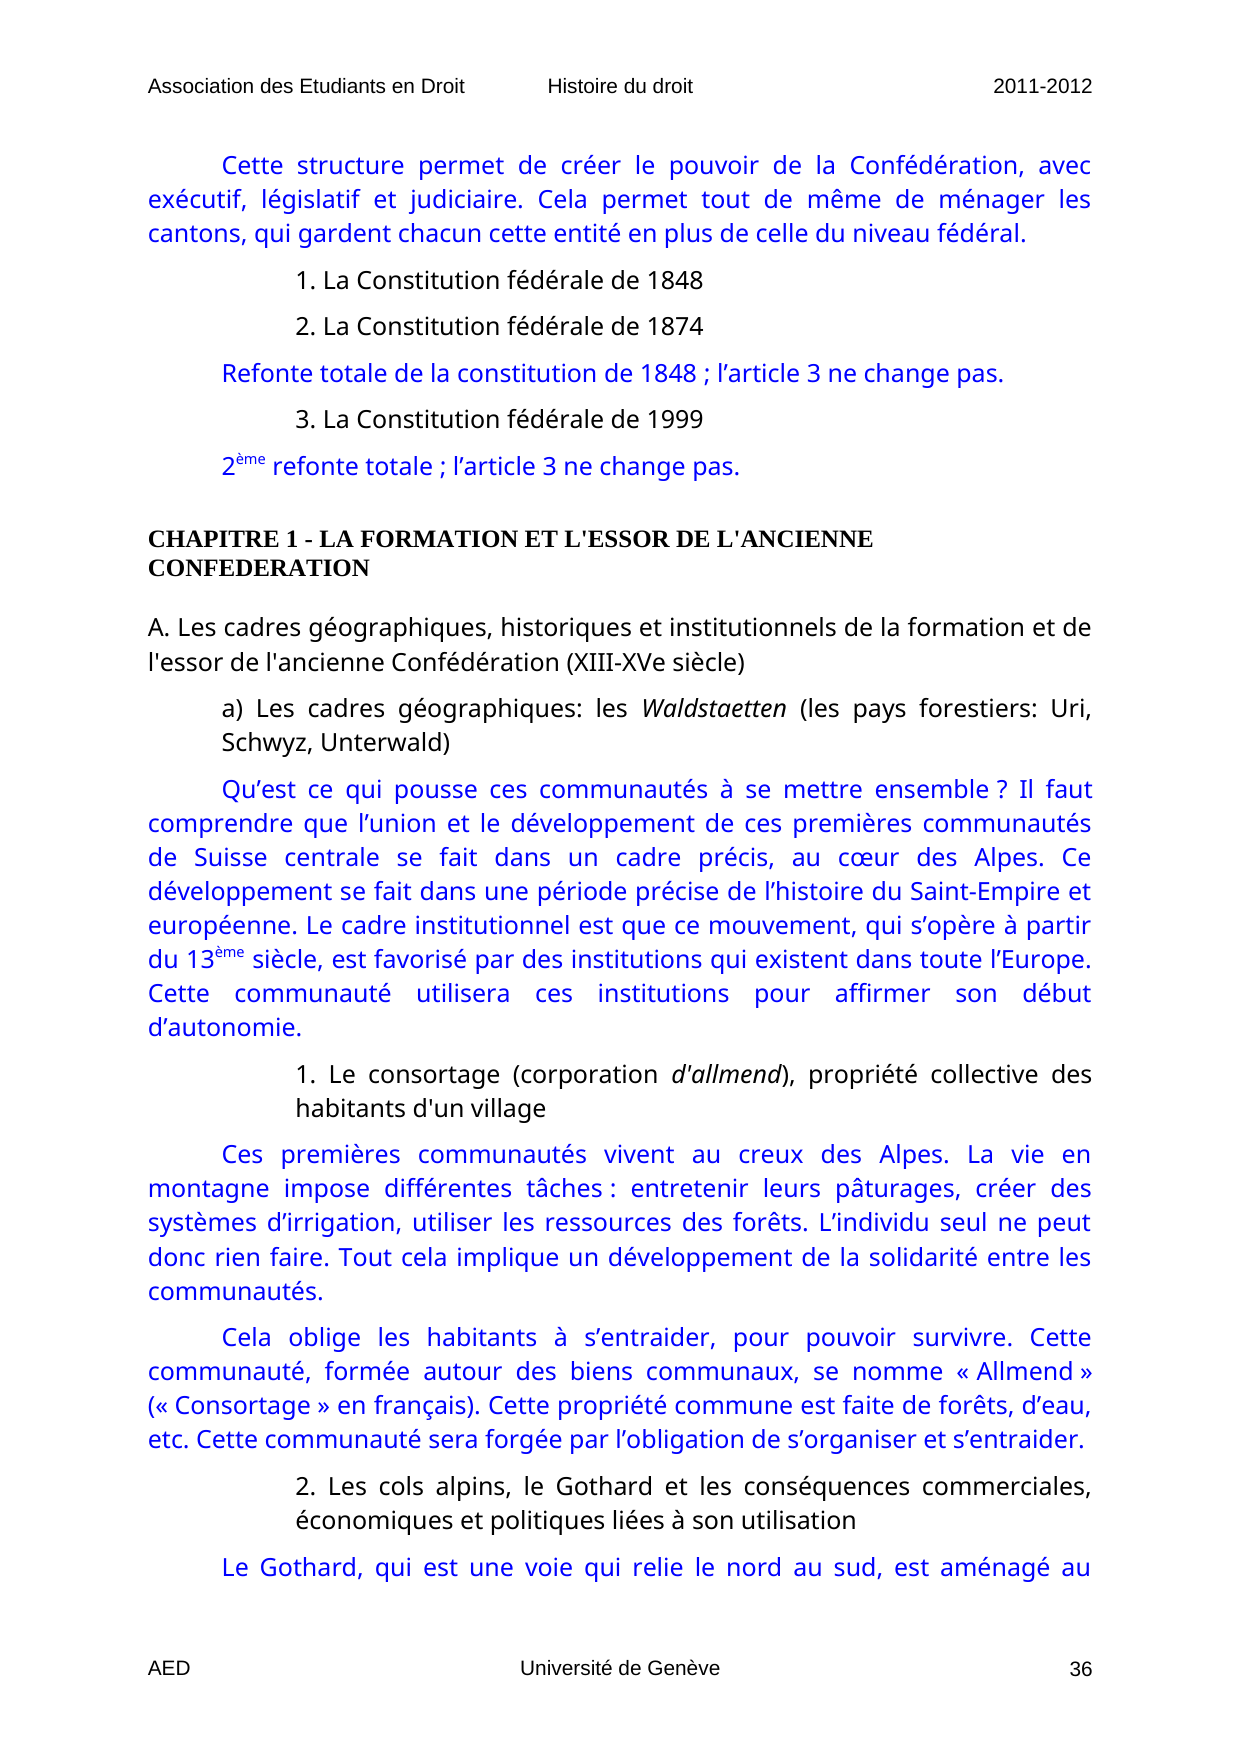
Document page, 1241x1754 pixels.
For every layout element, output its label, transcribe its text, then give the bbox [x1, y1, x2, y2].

text Cette structure permet de créer le pouvoir de la Confédération, avec exécutif, législatif et judiciaire. Cela permet tout de même de ménager les cantons, qui gardent chacun cette entité en plus de celle du niveau fédéral. [148, 148, 1093, 250]
text 2. Les cols alpins, le Gothard et les conséquences commerciales, économiques et politiques liées à son utilisation [295, 1468, 1093, 1537]
text Qu’est ce qui pousse ces communautés à se mettre ensemble ? Il faut comprendre que l’union et le développement de ces premières communautés de Suisse centrale se fait dans un cadre précis, au cœur des Alpes. Ce développement se fait dans une période précise de l’histoire du Saint-Empire et européenne. Le cadre institutionnel est que ce mouvement, qui s’opère à partir du 13ème siècle, est favorisé par des institutions qui existent dans toute l’Europe. Cette communauté utilisera ces institutions pour affirmer son début d’autonomie. [148, 771, 1093, 1044]
text 3. La Constitution fédérale de 1999 [221, 402, 1093, 436]
text Refonte totale de la constitution de 1848 ; l’article 3 ne change pas. [148, 355, 1093, 389]
text 2ème refonte totale ; l’article 3 ne change pas. [148, 448, 1093, 483]
text Ces premières communautés vivent au creux des Alpes. La vie en montagne impose différentes tâches : entretenir leurs pâturages, créer des systèmes d’irrigation, utiliser les ressources des forêts. L’individu seul ne peut donc rien faire. Tout cela implique un développement de la solidarité entre les communautés. [148, 1137, 1093, 1307]
text 1. La Constitution fédérale de 1848 [221, 262, 1093, 296]
text 1. Le consortage (corporation d'allmend), propriété collective des habitants d'un village [295, 1056, 1093, 1124]
text A. Les cadres géographiques, historiques et institutionnels de la formation et de l'essor de l'ancienne Confédération (XIII-XVe siècle) [148, 610, 1093, 678]
text CHAPITRE 1 - LA FORMATION ET L'ESSOR DE L'ANCIENNE CONFEDERATION [148, 524, 1093, 581]
text Cela oblige les habitants à s’entraider, pour pouvoir survivre. Cette communauté, formée autour des biens communaux, se nomme « Allmend » (« Consortage » en français). Cette propriété commune est faite de forêts, d’eau, etc. Cette communauté sera forgée par l’obligation de s’organiser et s’entraider. [148, 1320, 1093, 1456]
text 2. La Constitution fédérale de 1874 [221, 309, 1093, 343]
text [148, 1549, 1093, 1583]
text a) Les cadres géographiques: les Waldstaetten (les pays forestiers: Uri, Schwyz, Unterwald) [221, 691, 1093, 759]
